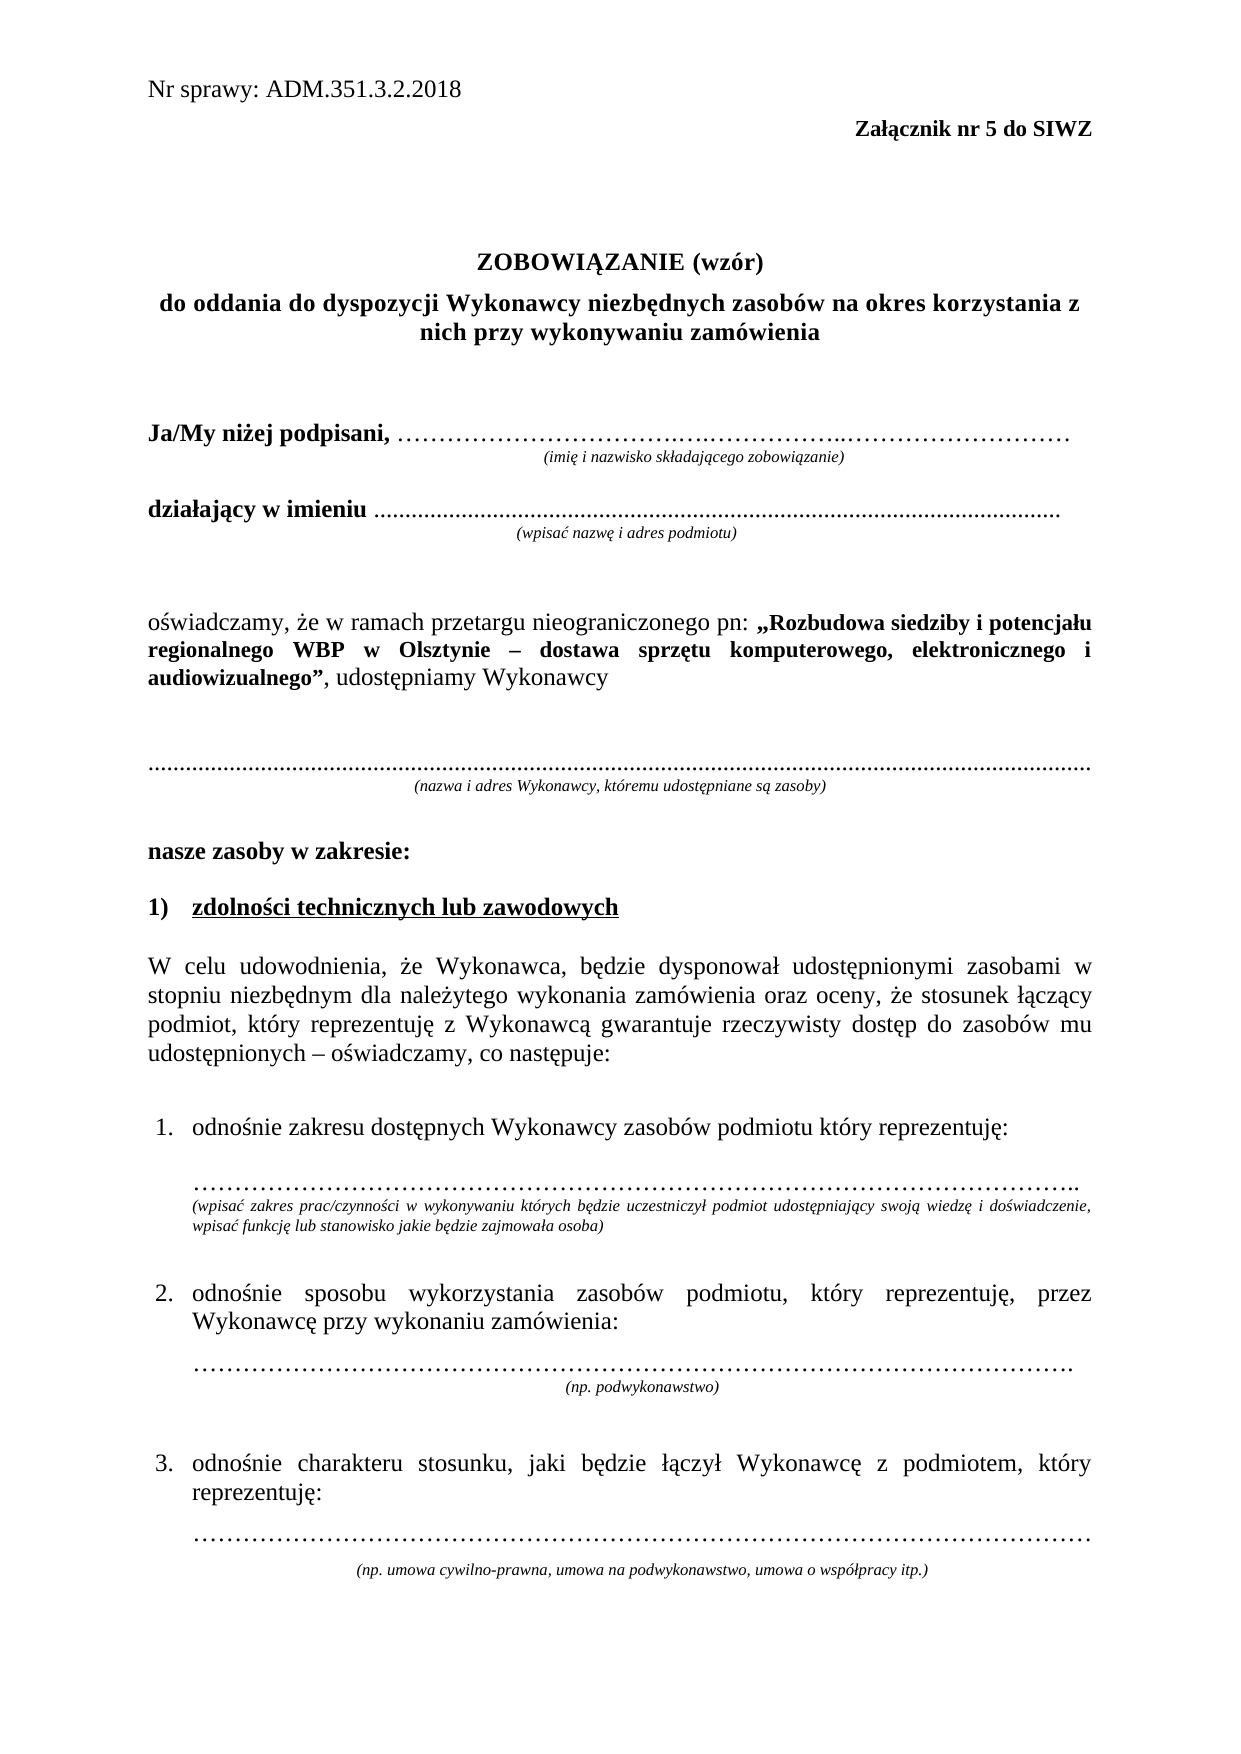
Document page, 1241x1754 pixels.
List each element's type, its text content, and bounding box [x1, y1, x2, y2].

text nasze zasoby w zakresie: [148, 836, 1093, 865]
text (np. umowa cywilno-prawna, umowa na podwykonawstwo, umowa o współpracy itp.) [192, 1559, 1093, 1579]
text do oddania do dyspozycji Wykonawcy niezbędnych zasobów na okres korzystania z nich przy wykonywaniu zamówienia [148, 288, 1093, 346]
text (np. podwykonawstwo) [192, 1376, 1093, 1396]
list odnośnie charakteru stosunku, jaki będzie łączył Wykonawcę z podmiotem, który reprezentuję: [155, 1448, 1093, 1506]
text ....................................................................................................................................................... [148, 747, 1093, 776]
text ……………………………………………………………………………………………. [192, 1348, 1093, 1376]
text (nazwa i adres Wykonawcy, któremu udostępniane są zasoby) [148, 776, 1093, 795]
text działający w imieniu .............................................................................................................. [148, 494, 1093, 523]
text (wpisać zakres prac/czynności w wykonywaniu których będzie uczestniczył podmiot udostępniający swoją wiedzę i doświadczenie, wpisać funkcję lub stanowisko jakie będzie zajmowała osoba) [192, 1196, 1093, 1234]
text ZOBOWIĄZANIE (wzór) [148, 247, 1093, 276]
list zdolności technicznych lub zawodowych [148, 892, 1093, 920]
text Ja/My niżej podpisani, …………………………….….……………..……………………… [148, 418, 1093, 446]
list odnośnie sposobu wykorzystania zasobów podmiotu, który reprezentuję, przez Wykonawcę przy wykonaniu zamówienia: [155, 1278, 1093, 1335]
text Załącznik nr 5 do SIWZ [148, 115, 1093, 141]
text …………………………………………………………………………………………….. [192, 1167, 1093, 1196]
text (imię i nazwisko składającego zobowiązanie) [221, 446, 1093, 466]
text W celu udowodnienia, że Wykonawca, będzie dysponował udostępnionymi zasobami w stopniu niezbędnym dla należytego wykonania zamówienia oraz oceny, że stosunek łączący podmiot, który reprezentuję z Wykonawcą gwarantuje rzeczywisty dostęp do zasobów mu udostępnionych – oświadczamy, co następuje: [148, 951, 1093, 1066]
text (wpisać nazwę i adres podmiotu) [443, 523, 1093, 542]
text ……………………………………………………………………………………………… [192, 1518, 1093, 1547]
text oświadczamy, że w ramach przetargu nieograniczonego pn: „Rozbudowa siedziby i potencjału regionalnego WBP w Olsztynie – dostawa sprzętu komputerowego, elektronicznego i audiowizualnego”, udostępniamy Wykonawcy [148, 607, 1093, 691]
list odnośnie zakresu dostępnych Wykonawcy zasobów podmiotu który reprezentuję: [155, 1112, 1093, 1141]
